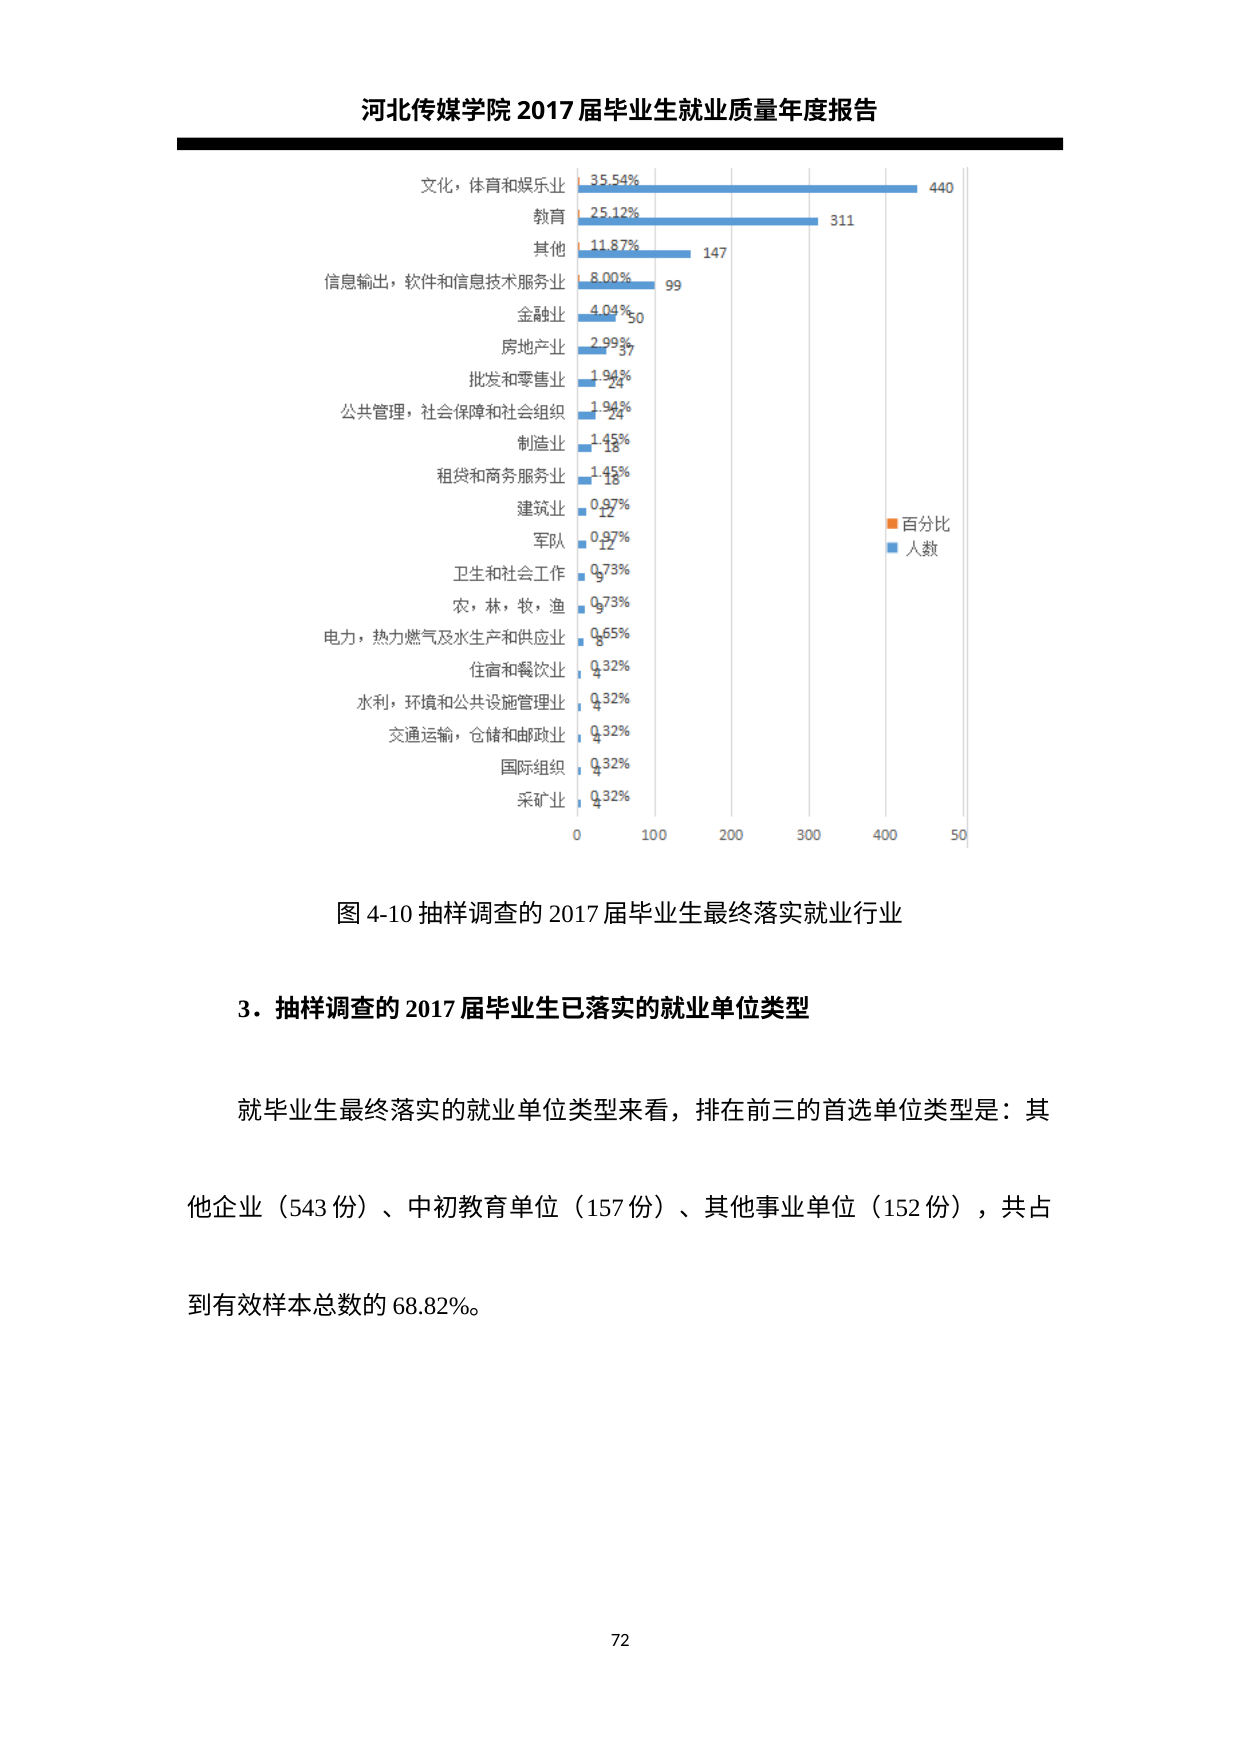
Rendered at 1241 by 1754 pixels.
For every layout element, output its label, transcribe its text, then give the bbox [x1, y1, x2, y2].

picture [313, 167, 971, 848]
text 3．抽样调查的2017届毕业生已落实的就业单位类型 [187, 974, 1053, 1039]
text 就毕业生最终落实的就业单位类型来看，排在前三的首选单位类型是：其他企业（543份）、中初教育单位（157份）、其他事业单位（152份），共占到有效样本总数的68.82%。 [187, 1076, 1053, 1336]
text 图4-10 抽样调查的2017届毕业生最终落实就业行业 [187, 879, 1053, 944]
